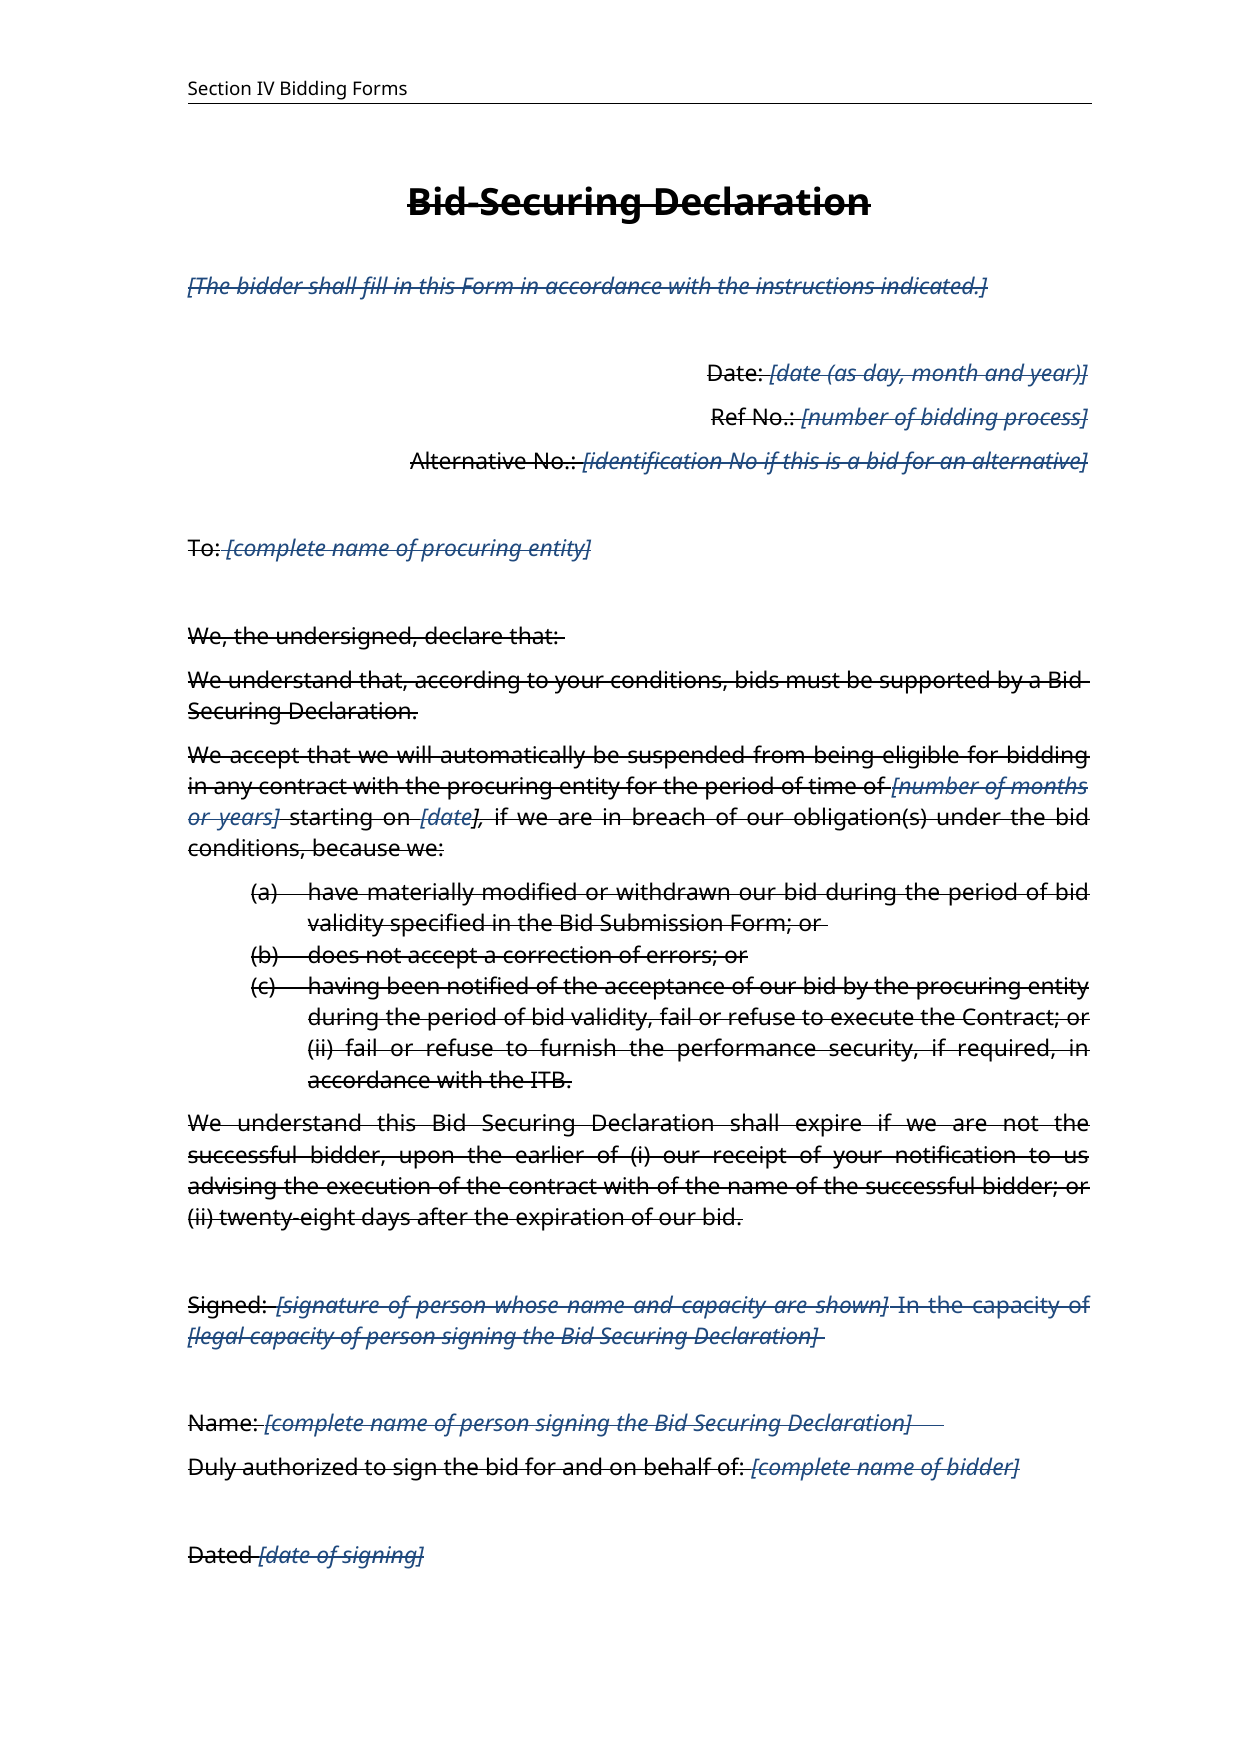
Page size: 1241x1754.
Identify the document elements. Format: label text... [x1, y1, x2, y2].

text Duly authorized to sign the bid for and on behalf of: [complete name of bidder] [187, 1451, 1090, 1482]
text We accept that we will automatically be suspended from being eligible for bidding in any contract with the procuring entity for the period of time of [number of months or years] starting on [date], if we are in breach of our obligation(s) under the bid conditions, because we: [187, 757, 1090, 819]
list having been notified of the acceptance of our bid by the procuring entity during the period of bid validity, fail or refuse to execute the Contract; or (ii) fail or refuse to furnish the performance security, if required, in accordance with the ITB. [251, 970, 1090, 1095]
text We understand that, according to your conditions, bids must be supported by a Bid-Securing Declaration. [187, 663, 1090, 681]
text Bid-Securing Declaration [187, 175, 1090, 226]
text [The bidder shall fill in this Form in accordance with the instructions indicated.] [187, 270, 1090, 301]
text Signed: [signature of person whose name and capacity are shown] In the capacity of [legal capacity of person signing the Bid Securing Declaration] [187, 1307, 1090, 1351]
text Name: [complete name of person signing the Bid Securing Declaration] [187, 1407, 1090, 1438]
text Dated [date of signing] [187, 1538, 1090, 1570]
text To: [complete name of procuring entity] [187, 532, 1090, 563]
list have materially modified or withdrawn our bid during the period of bid validity specified in the Bid Submission Form; or [251, 895, 1090, 938]
text Signed: [signature of person whose name and capacity are shown] In the capacity of [legal capacity of person signing the Bid Securing Declaration] [187, 1288, 1090, 1306]
list have materially modified or withdrawn our bid during the period of bid validity specified in the Bid Submission Form; or [251, 876, 1090, 894]
text We, the undersigned, declare that: [187, 620, 1090, 651]
text Alternative No.: [identification No if this is a bid for an alternative] [187, 445, 1090, 476]
list does not accept a correction of errors; or [251, 938, 1090, 970]
text We understand this Bid Securing Declaration shall expire if we are not the successful bidder, upon the earlier of (i) our receipt of your notification to us advising the execution of the contract with of the name of the successful bidder; or (ii) twenty-eight days after the expiration of our bid. [187, 1188, 1090, 1232]
text Date: [date (as day, month and year)] [187, 357, 1090, 388]
text We understand that, according to your conditions, bids must be supported by a Bid-Securing Declaration. [187, 682, 1090, 726]
text We accept that we will automatically be suspended from being eligible for bidding in any contract with the procuring entity for the period of time of [number of months or years] starting on [date], if we are in breach of our obligation(s) under the bid conditions, because we: [187, 820, 1090, 863]
text Ref No.: [number of bidding process] [187, 401, 1090, 432]
text We understand this Bid Securing Declaration shall expire if we are not the successful bidder, upon the earlier of (i) our receipt of your notification to us advising the execution of the contract with of the name of the successful bidder; or (ii) twenty-eight days after the expiration of our bid. [187, 1126, 1090, 1187]
